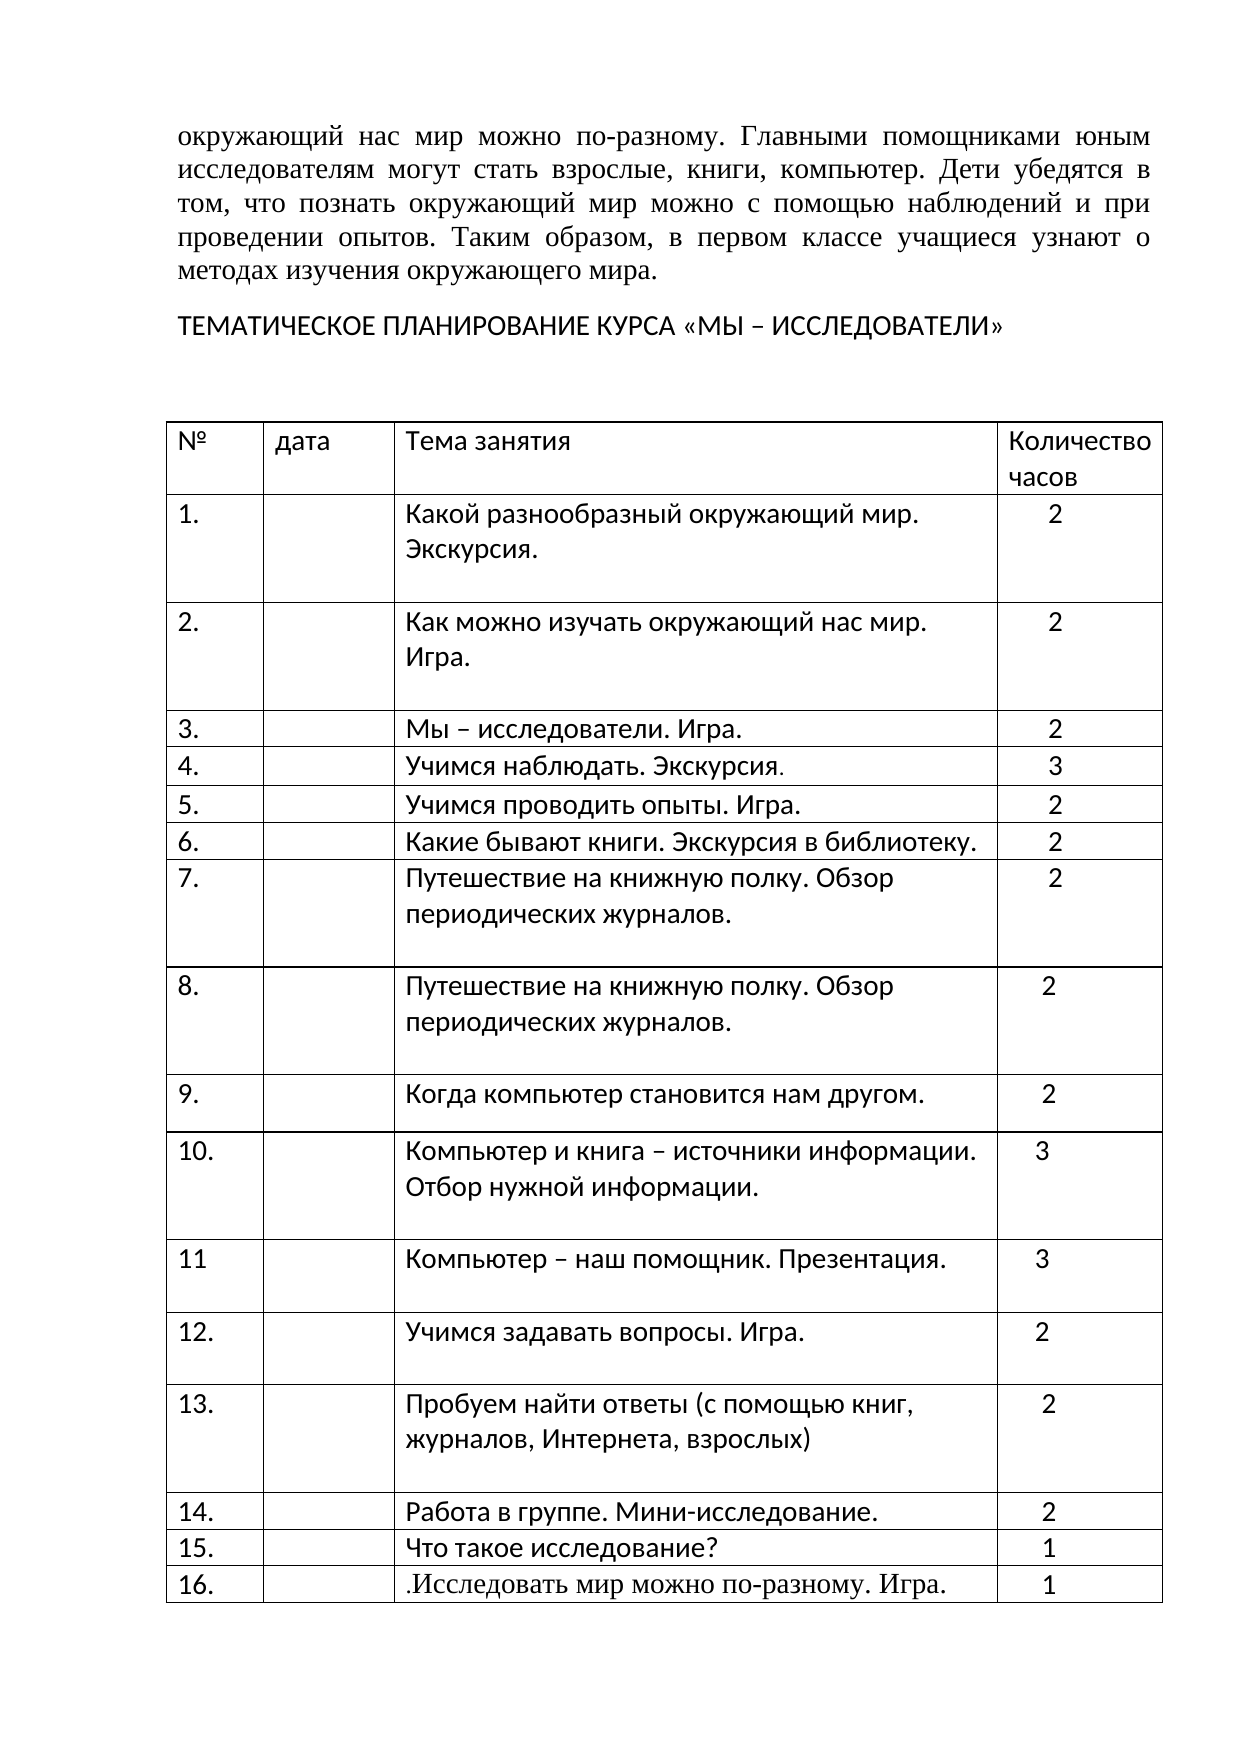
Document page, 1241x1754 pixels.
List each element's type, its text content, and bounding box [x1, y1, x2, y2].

table_cell 7. [167, 860, 263, 966]
table_cell Учимся задавать вопросы. Игра. [395, 1313, 997, 1384]
text ТЕМАТИЧЕСКОЕ ПЛАНИРОВАНИЕ КУРСА «МЫ – ИССЛЕДОВАТЕЛИ» [177, 307, 1152, 342]
table_cell 2 [998, 823, 1162, 858]
table_cell Компьютер и книга – источники информации. Отбор нужной информации. [395, 1133, 997, 1239]
table_cell Пробуем найти ответы (с помощью книг, журналов, Интернета, взрослых) [395, 1385, 997, 1492]
table_cell 2 [998, 860, 1162, 966]
table_cell Какие бывают книги. Экскурсия в библиотеку. [395, 823, 997, 858]
table_cell 13. [167, 1385, 263, 1492]
table_cell 11 [167, 1240, 263, 1312]
table_cell 6. [167, 823, 263, 858]
table_cell Путешествие на книжную полку. Обзор периодических журналов. [395, 968, 997, 1074]
table_cell 2. [167, 603, 263, 709]
table_cell 5. [167, 786, 263, 822]
table_cell 3 [998, 1240, 1162, 1312]
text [177, 118, 1152, 286]
table_header Тема занятия [395, 423, 997, 494]
table_cell 3 [998, 747, 1162, 785]
table_cell 2 [998, 1493, 1162, 1528]
table_cell Путешествие на книжную полку. Обзор периодических журналов. [395, 860, 997, 966]
table_cell 3. [167, 711, 263, 746]
table_cell [264, 1075, 394, 1131]
table_cell [264, 1385, 394, 1492]
table_cell [264, 1493, 394, 1528]
table_header № [167, 423, 263, 494]
table_cell [264, 711, 394, 746]
table_cell Работа в группе. Мини-исследование. [395, 1493, 997, 1528]
table_cell 1. [167, 495, 263, 602]
table_cell 2 [998, 711, 1162, 746]
table_cell [264, 1313, 394, 1384]
table_cell [264, 786, 394, 822]
table_cell [264, 1530, 394, 1565]
table_cell Как можно изучать окружающий нас мир. Игра. [395, 603, 997, 709]
table_cell 1 [998, 1566, 1162, 1602]
table_cell [264, 968, 394, 1074]
table_cell [264, 1133, 394, 1239]
table_cell 9. [167, 1075, 263, 1131]
table_cell [264, 495, 394, 602]
table_cell [264, 603, 394, 709]
table_cell 8. [167, 968, 263, 1074]
table_cell 12. [167, 1313, 263, 1384]
table_cell 15. [167, 1530, 263, 1565]
table_cell [264, 823, 394, 858]
table_cell 14. [167, 1493, 263, 1528]
table_cell Мы – исследователи. Игра. [395, 711, 997, 746]
table_cell 2 [998, 968, 1162, 1074]
table_cell 4. [167, 747, 263, 785]
table_cell 2 [998, 1075, 1162, 1131]
table_cell [264, 747, 394, 785]
table_cell [264, 1566, 394, 1602]
table_cell .Исследовать мир можно по-разному. Игра. [395, 1566, 997, 1602]
table_cell 2 [998, 495, 1162, 602]
table_cell 2 [998, 1385, 1162, 1492]
table_cell 2 [998, 603, 1162, 709]
table_cell Учимся наблюдать. Экскурсия. [395, 747, 997, 785]
table_header дата [264, 423, 394, 494]
table_cell 16. [167, 1566, 263, 1602]
table_cell 3 [998, 1133, 1162, 1239]
table_cell Когда компьютер становится нам другом. [395, 1075, 997, 1131]
table_cell Что такое исследование? [395, 1530, 997, 1565]
table_cell Компьютер – наш помощник. Презентация. [395, 1240, 997, 1312]
table_cell 2 [998, 1313, 1162, 1384]
table_cell 10. [167, 1133, 263, 1239]
table_cell Учимся проводить опыты. Игра. [395, 786, 997, 822]
table_header Количество часов [998, 423, 1162, 494]
table_cell 2 [998, 786, 1162, 822]
table_cell [264, 1240, 394, 1312]
table_cell [264, 860, 394, 966]
table_cell 1 [998, 1530, 1162, 1565]
table_cell Какой разнообразный окружающий мир. Экскурсия. [395, 495, 997, 602]
